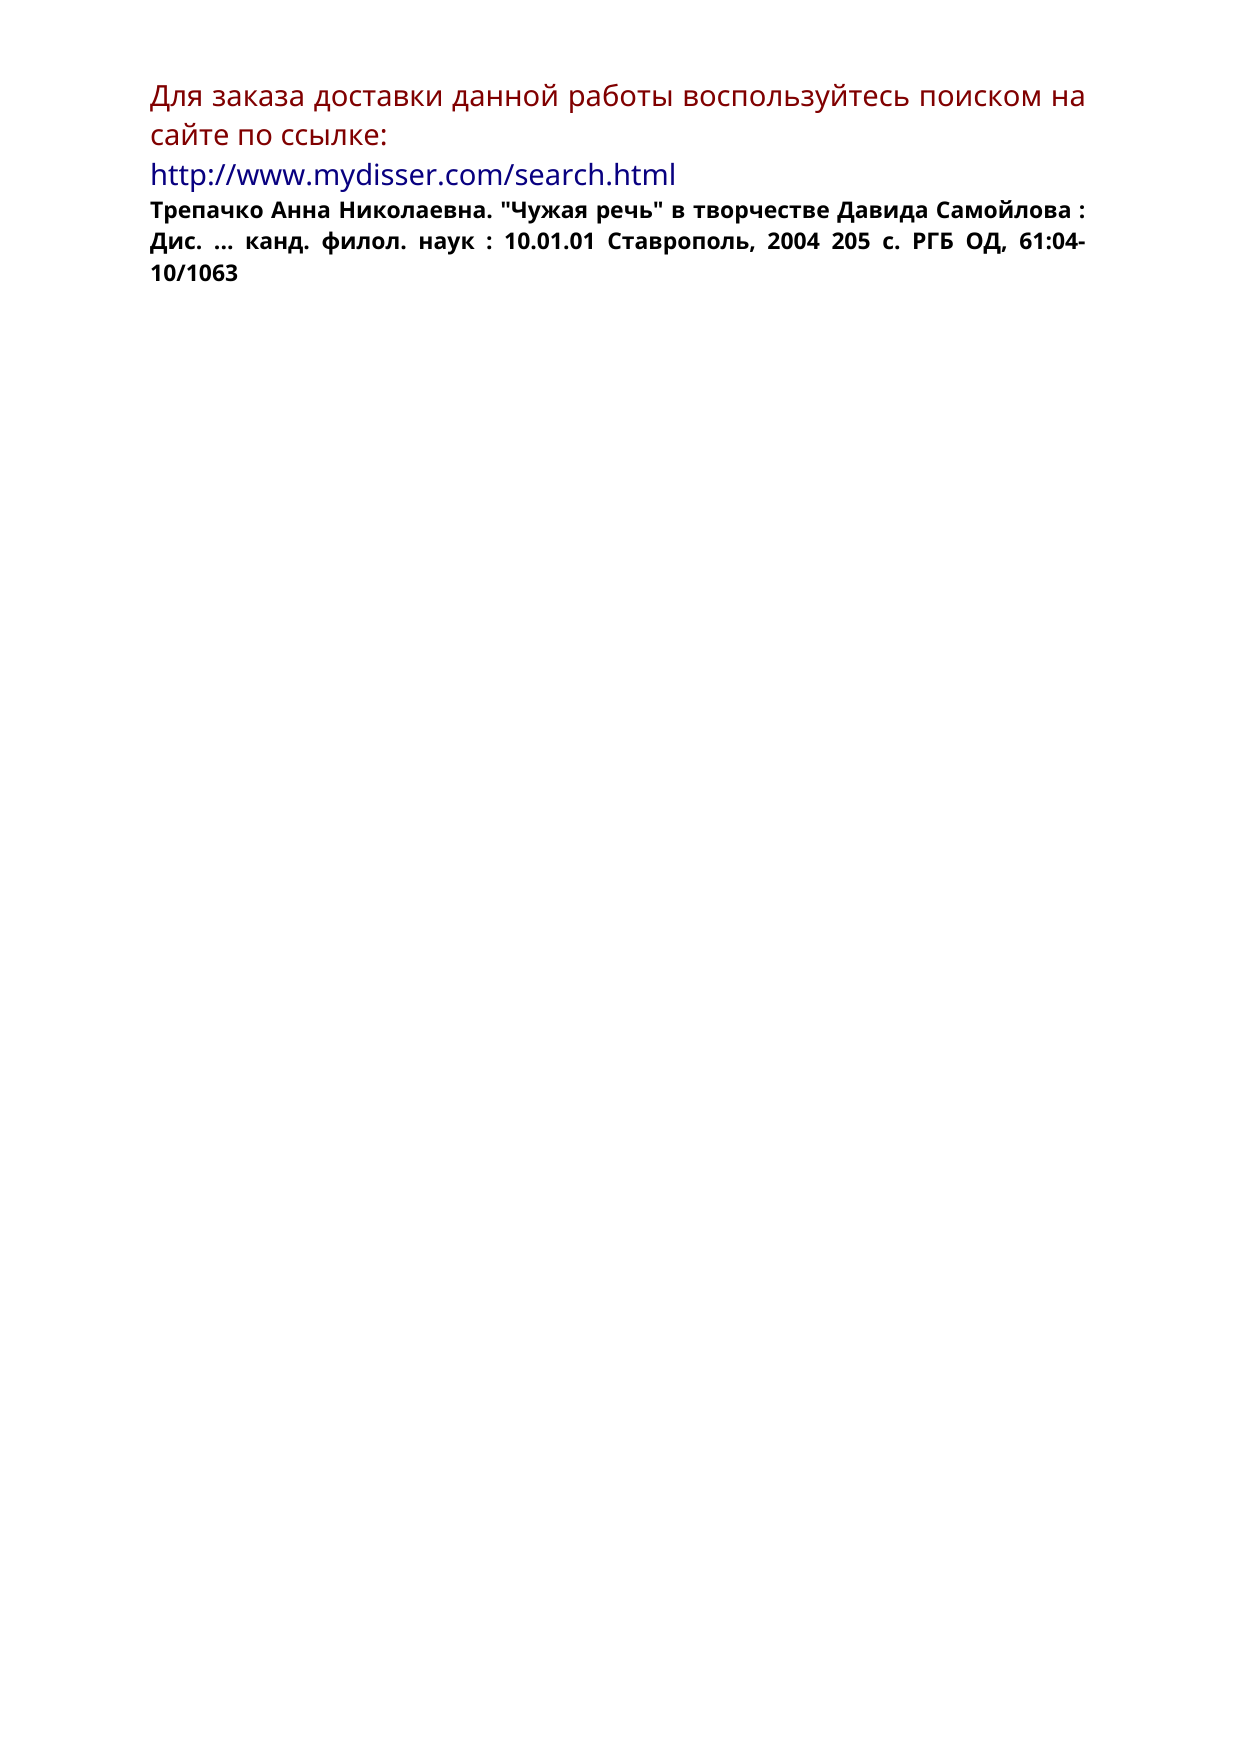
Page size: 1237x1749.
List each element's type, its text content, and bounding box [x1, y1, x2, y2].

text Трепачко Анна Николаевна. "Чужая речь" в творчестве Давида Самойлова : Дис. ... канд. филол. наук : 10.01.01 Ставрополь, 2004 205 с. РГБ ОД, 61:04-10/1063 [150, 194, 1086, 288]
